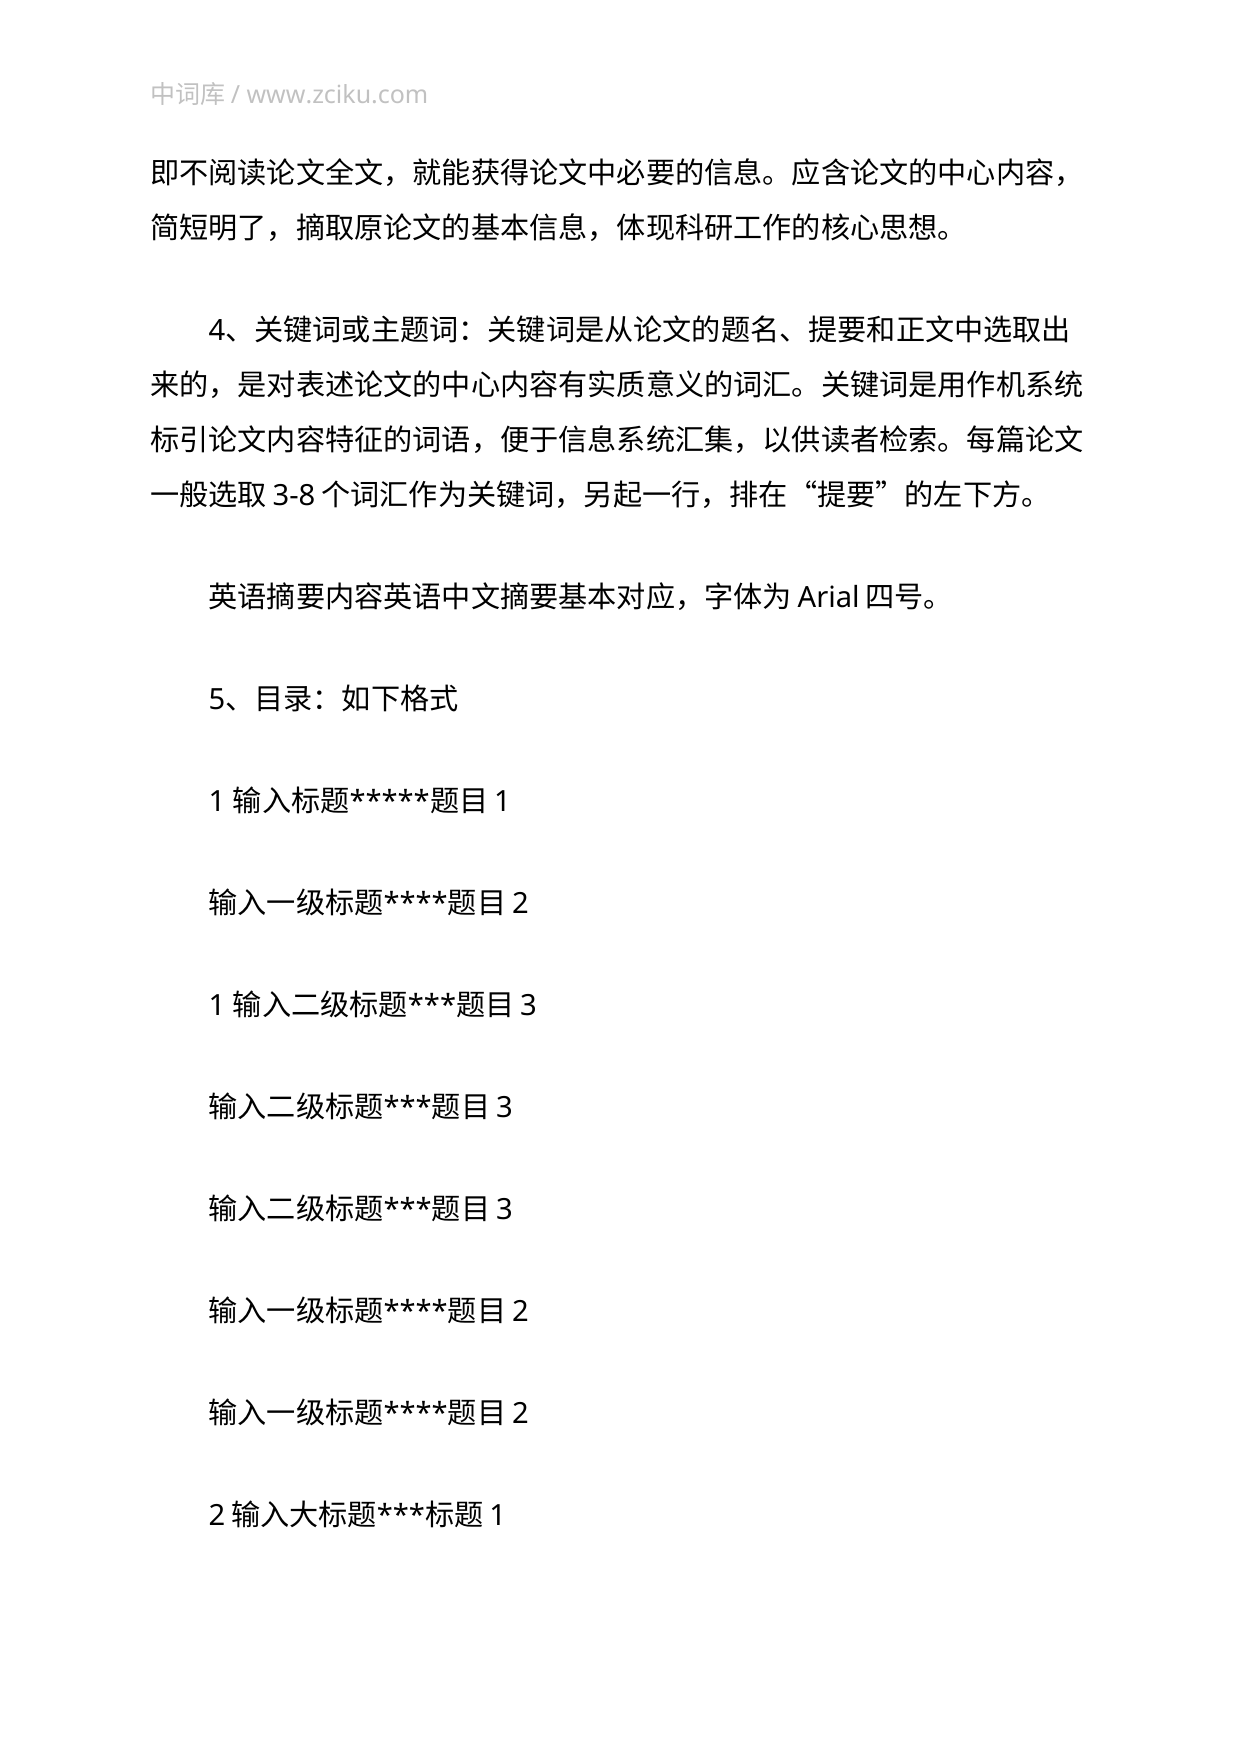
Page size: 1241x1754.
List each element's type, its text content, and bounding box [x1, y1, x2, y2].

text 1 输入标题*****题目1 [150, 777, 1090, 820]
text 2输入大标题***标题1 [150, 1491, 1090, 1534]
text 5、目录：如下格式 [150, 675, 1090, 718]
text 英语摘要内容英语中文摘要基本对应，字体为Arial四号。 [150, 573, 1090, 616]
text 输入一级标题****题目2 [150, 1389, 1090, 1432]
text 1 输入二级标题***题目3 [150, 981, 1090, 1024]
text 输入一级标题****题目2 [150, 879, 1090, 922]
text 输入一级标题****题目2 [150, 1287, 1090, 1330]
text 4、关键词或主题词：关键词是从论文的题名、提要和正文中选取出来的，是对表述论文的中心内容有实质意义的词汇。关键词是用作机系统标引论文内容特征的词语，便于信息系统汇集，以供读者检索。每篇论文一般选取3-8个词汇作为关键词，另起一行，排在“提要”的左下方。 [150, 307, 1090, 514]
text 输入二级标题***题目3 [150, 1083, 1090, 1126]
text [150, 150, 1090, 247]
text 输入二级标题***题目3 [150, 1185, 1090, 1228]
